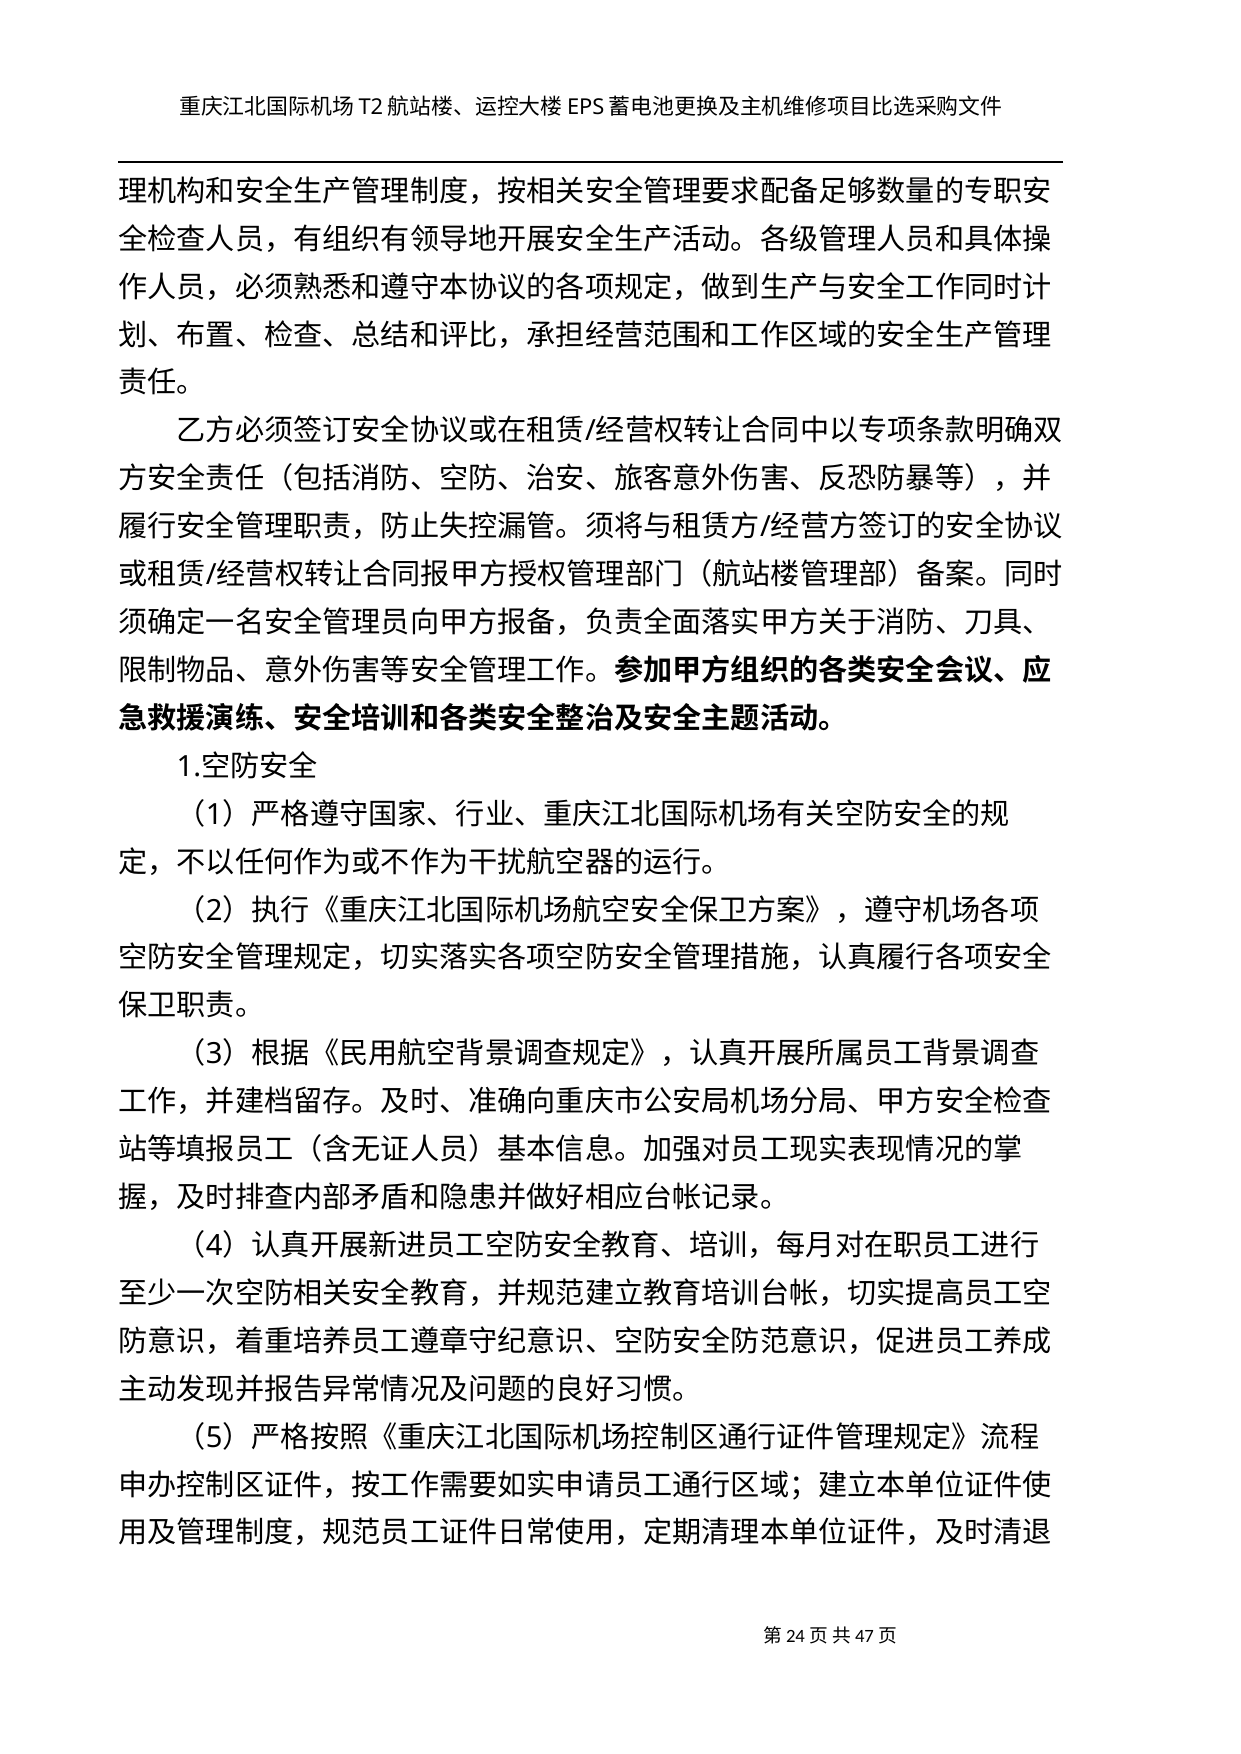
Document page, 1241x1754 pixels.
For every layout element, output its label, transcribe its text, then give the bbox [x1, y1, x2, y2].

text 乙方必须签订安全协议或在租赁/经营权转让合同中以专项条款明确双方安全责任（包括消防、空防、治安、旅客意外伤害、反恐防暴等），并履行安全管理职责，防止失控漏管。须将与租赁方/经营方签订的安全协议或租赁/经营权转让合同报甲方授权管理部门（航站楼管理部）备案。同时须确定一名安全管理员向甲方报备，负责全面落实甲方关于消防、刀具、限制物品、意外伤害等安全管理工作。参加甲方组织的各类安全会议、应急救援演练、安全培训和各类安全整治及安全主题活动。 [118, 402, 1063, 738]
text （1）严格遵守国家、行业、重庆江北国际机场有关空防安全的规定，不以任何作为或不作为干扰航空器的运行。 [118, 786, 1063, 882]
text （4）认真开展新进员工空防安全教育、培训，每月对在职员工进行至少一次空防相关安全教育，并规范建立教育培训台帐，切实提高员工空防意识，着重培养员工遵章守纪意识、空防安全防范意识，促进员工养成主动发现并报告异常情况及问题的良好习惯。 [118, 1217, 1063, 1409]
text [118, 1409, 1063, 1552]
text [118, 163, 1063, 402]
text 1.空防安全 [118, 738, 1063, 786]
text （3）根据《民用航空背景调查规定》，认真开展所属员工背景调查工作，并建档留存。及时、准确向重庆市公安局机场分局、甲方安全检查站等填报员工（含无证人员）基本信息。加强对员工现实表现情况的掌握，及时排查内部矛盾和隐患并做好相应台帐记录。 [118, 1025, 1063, 1217]
text （2）执行《重庆江北国际机场航空安全保卫方案》，遵守机场各项空防安全管理规定，切实落实各项空防安全管理措施，认真履行各项安全保卫职责。 [118, 882, 1063, 1025]
